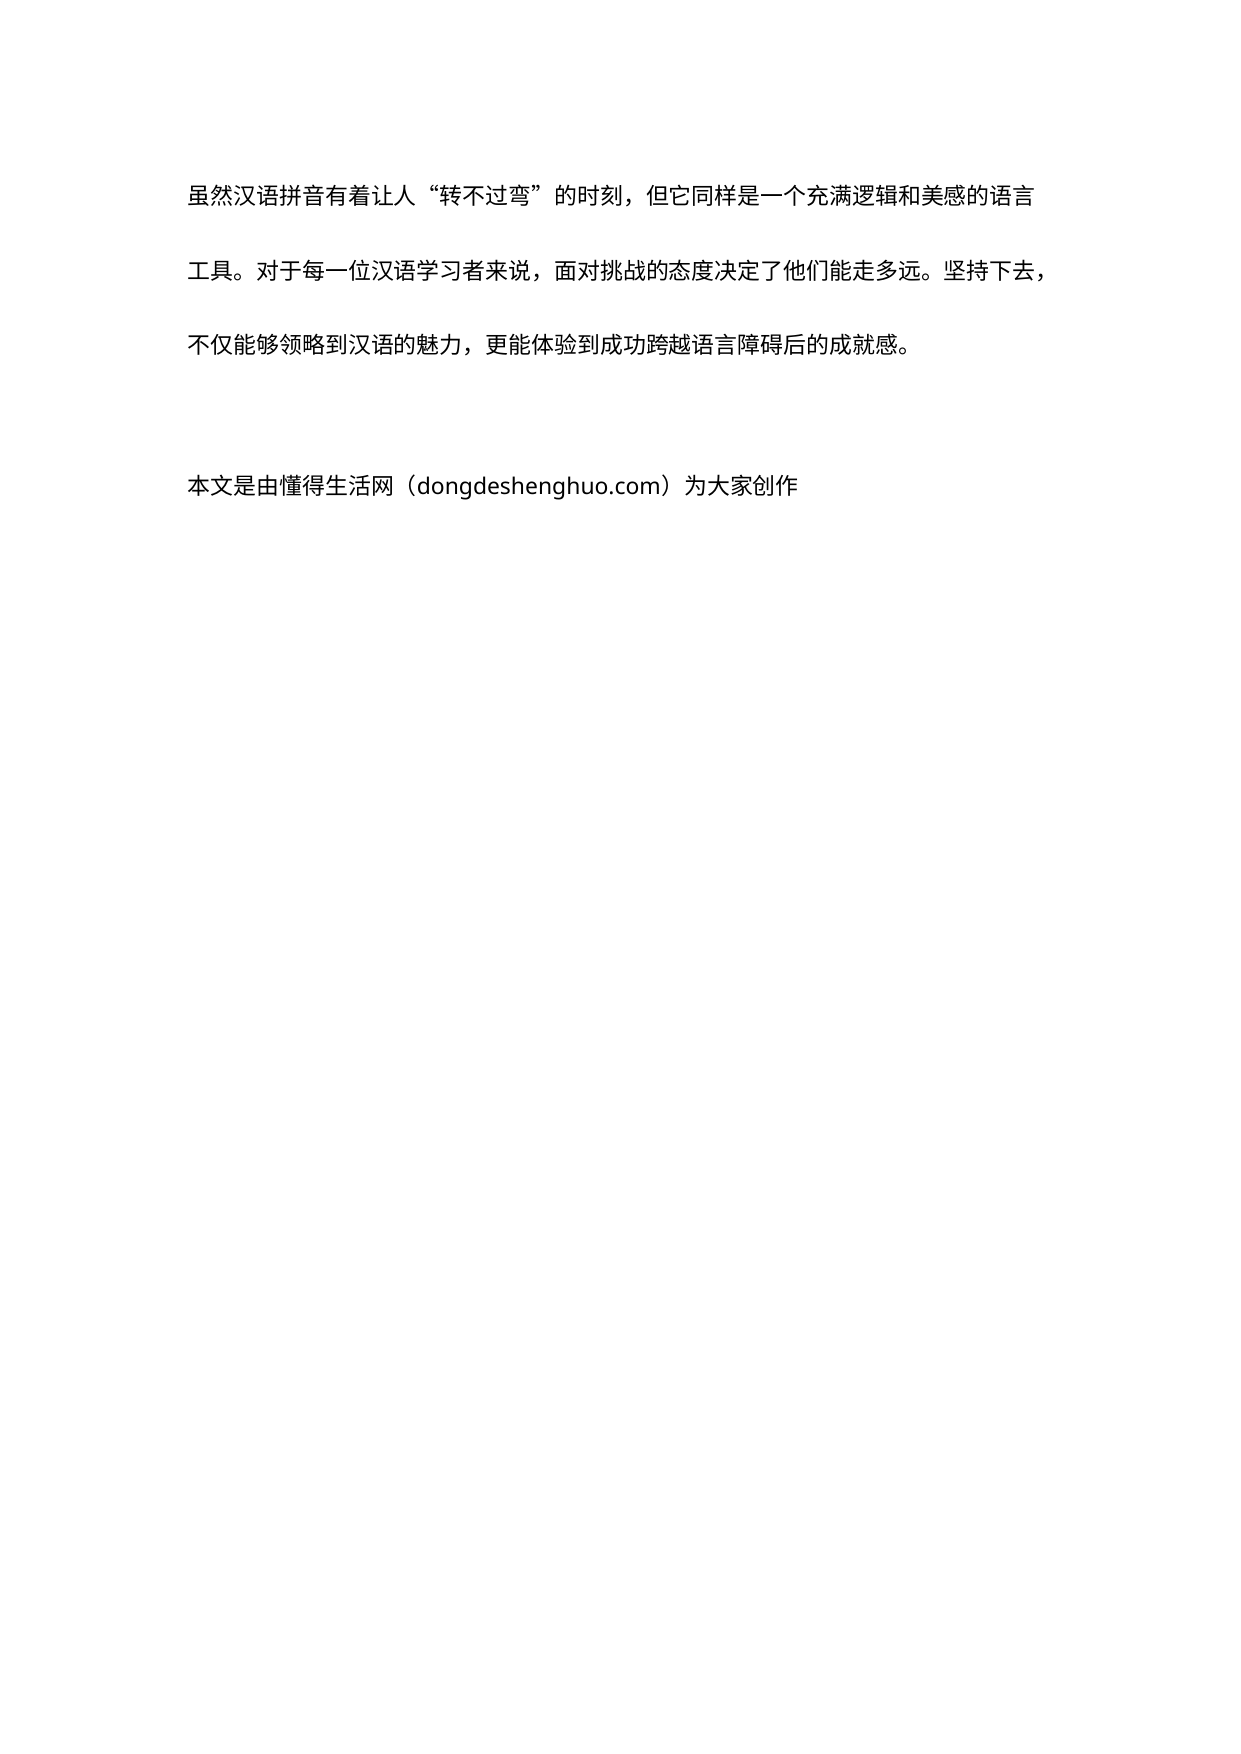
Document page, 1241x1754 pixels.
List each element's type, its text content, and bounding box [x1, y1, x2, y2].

text 本文是由懂得生活网（dongdeshenghuo.com）为大家创作 [187, 452, 1053, 517]
text 虽然汉语拼音有着让人“转不过弯”的时刻，但它同样是一个充满逻辑和美感的语言工具。对于每一位汉语学习者来说，面对挑战的态度决定了他们能走多远。坚持下去，不仅能够领略到汉语的魅力，更能体验到成功跨越语言障碍后的成就感。 [187, 162, 1053, 376]
